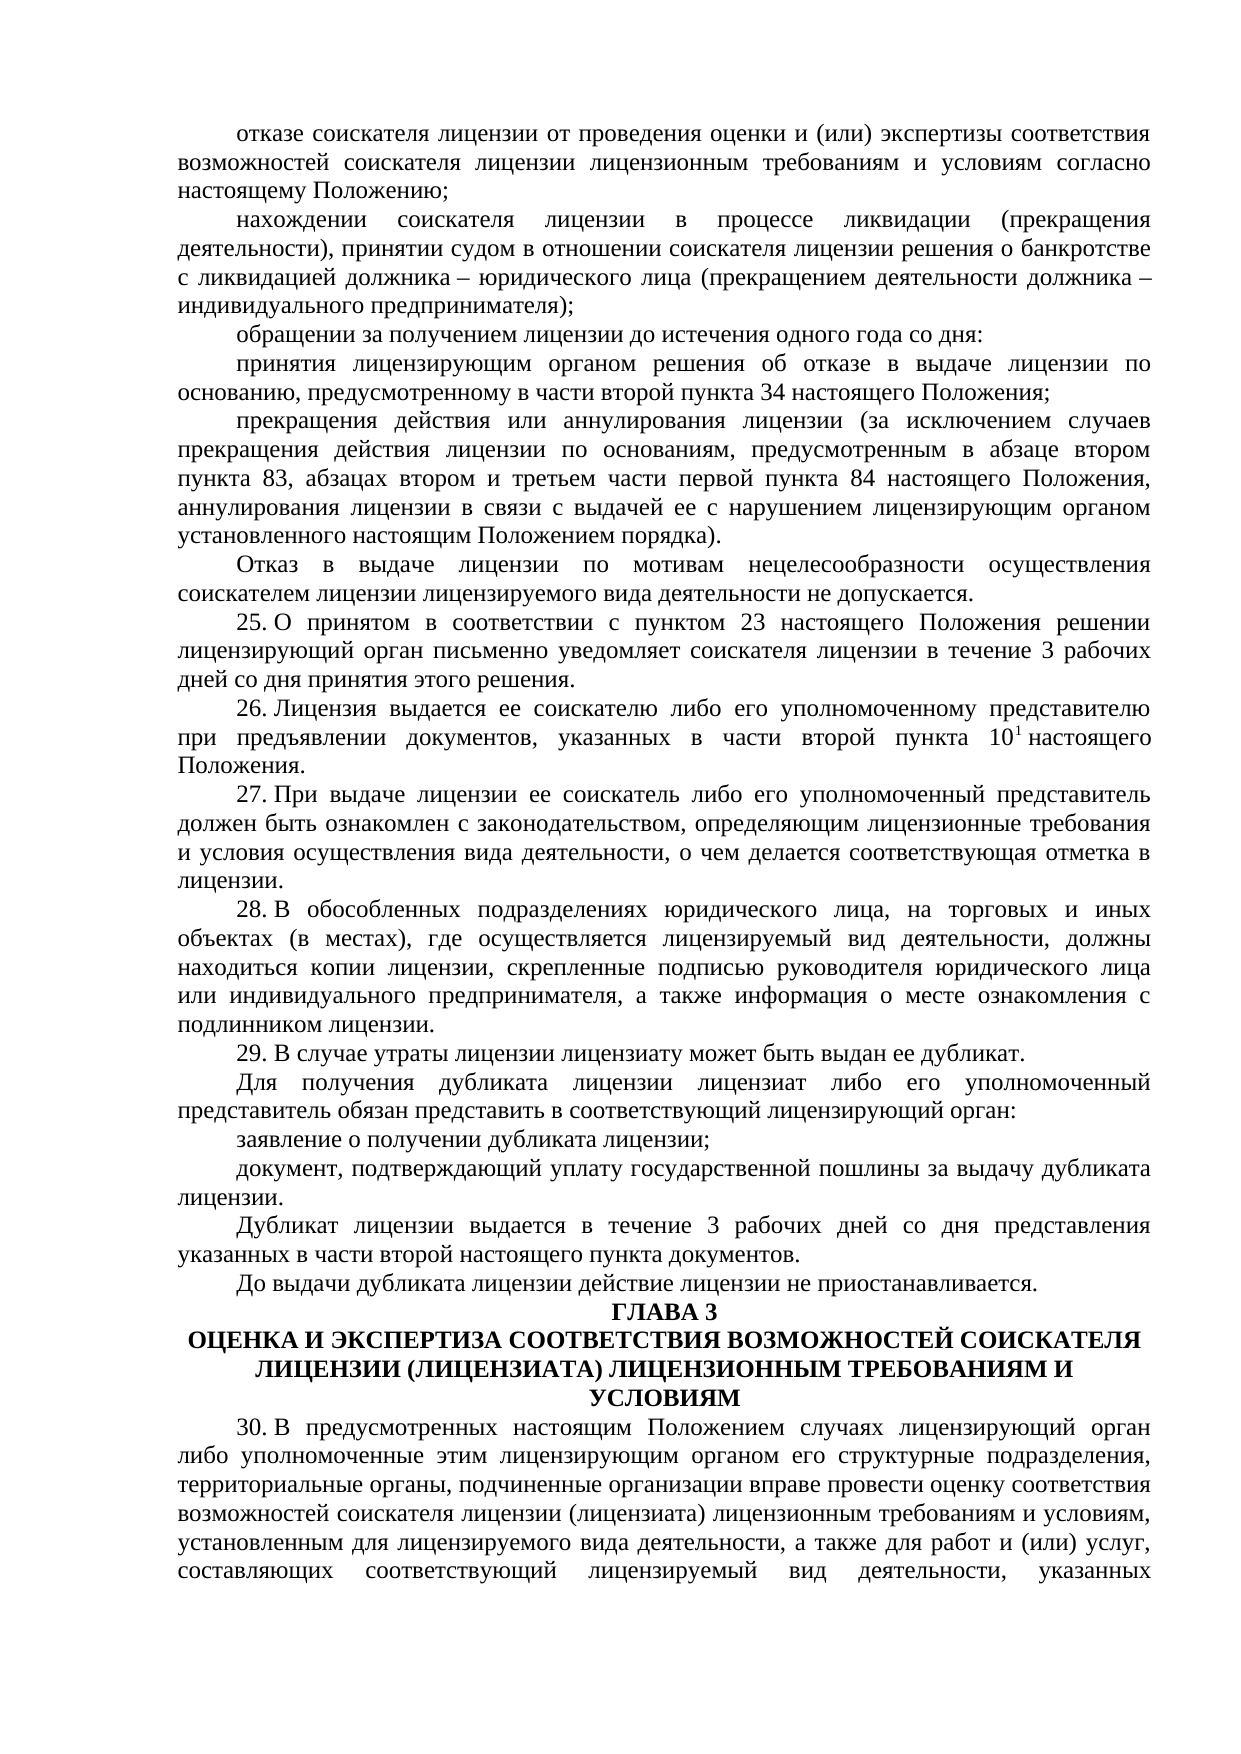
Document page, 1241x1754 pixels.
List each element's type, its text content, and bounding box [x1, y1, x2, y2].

text документ, подтверждающий уплату государственной пошлины за выдачу дубликата лицензии. [177, 1153, 1152, 1211]
text принятия лицензирующим органом решения об отказе в выдаче лицензии по основанию, предусмотренному в части второй пункта 34 настоящего Положения; [177, 348, 1152, 406]
text 25. О принятом в соответствии с пунктом 23 настоящего Положения решении лицензирующий орган письменно уведомляет соискателя лицензии в течение 3 рабочих дней со дня принятия этого решения. [177, 607, 1152, 693]
text До выдачи дубликата лицензии действие лицензии не приостанавливается. [177, 1268, 1152, 1297]
text 26. Лицензия выдается ее соискателю либо его уполномоченному представителю при предъявлении документов, указанных в части второй пункта 101 настоящего Положения. [177, 693, 1152, 779]
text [177, 1412, 1152, 1584]
text прекращения действия или аннулирования лицензии (за исключением случаев прекращения действия лицензии по основаниям, предусмотренным в абзаце втором пункта 83, абзацах втором и третьем части первой пункта 84 настоящего Положения, аннулирования лицензии в связи с выдачей ее с нарушением лицензирующим органом установленного настоящим Положением порядка). [177, 406, 1152, 549]
text Для получения дубликата лицензии лицензиат либо его уполномоченный представитель обязан представить в соответствующий лицензирующий орган: [177, 1067, 1152, 1124]
text обращении за получением лицензии до истечения одного года со дня: [177, 319, 1152, 348]
text 29. В случае утраты лицензии лицензиату может быть выдан ее дубликат. [177, 1038, 1152, 1067]
text Отказ в выдаче лицензии по мотивам нецелесообразности осуществления соискателем лицензии лицензируемого вида деятельности не допускается. [177, 549, 1152, 607]
text отказе соискателя лицензии от проведения оценки и (или) экспертизы соответствия возможностей соискателя лицензии лицензионным требованиям и условиям согласно настоящему Положению; [177, 118, 1152, 204]
text заявление о получении дубликата лицензии; [177, 1124, 1152, 1153]
text ГЛАВА 3 ОЦЕНКА И ЭКСПЕРТИЗА СООТВЕТСТВИЯ ВОЗМОЖНОСТЕЙ СОИСКАТЕЛЯ ЛИЦЕНЗИИ (ЛИЦЕНЗИАТА) ЛИЦЕНЗИОННЫМ ТРЕБОВАНИЯМ И УСЛОВИЯМ [177, 1297, 1152, 1412]
text 27. При выдаче лицензии ее соискатель либо его уполномоченный представитель должен быть ознакомлен с законодательством, определяющим лицензионные требования и условия осуществления вида деятельности, о чем делается соответствующая отметка в лицензии. [177, 779, 1152, 894]
text Дубликат лицензии выдается в течение 3 рабочих дней со дня представления указанных в части второй настоящего пункта документов. [177, 1211, 1152, 1268]
text 28. В обособленных подразделениях юридического лица, на торговых и иных объектах (в местах), где осуществляется лицензируемый вид деятельности, должны находиться копии лицензии, скрепленные подписью руководителя юридического лица или индивидуального предпринимателя, а также информация о месте ознакомления с подлинником лицензии. [177, 894, 1152, 1038]
text нахождении соискателя лицензии в процессе ликвидации (прекращения деятельности), принятии судом в отношении соискателя лицензии решения о банкротстве с ликвидацией должника – юридического лица (прекращением деятельности должника – индивидуального предпринимателя); [177, 204, 1152, 319]
